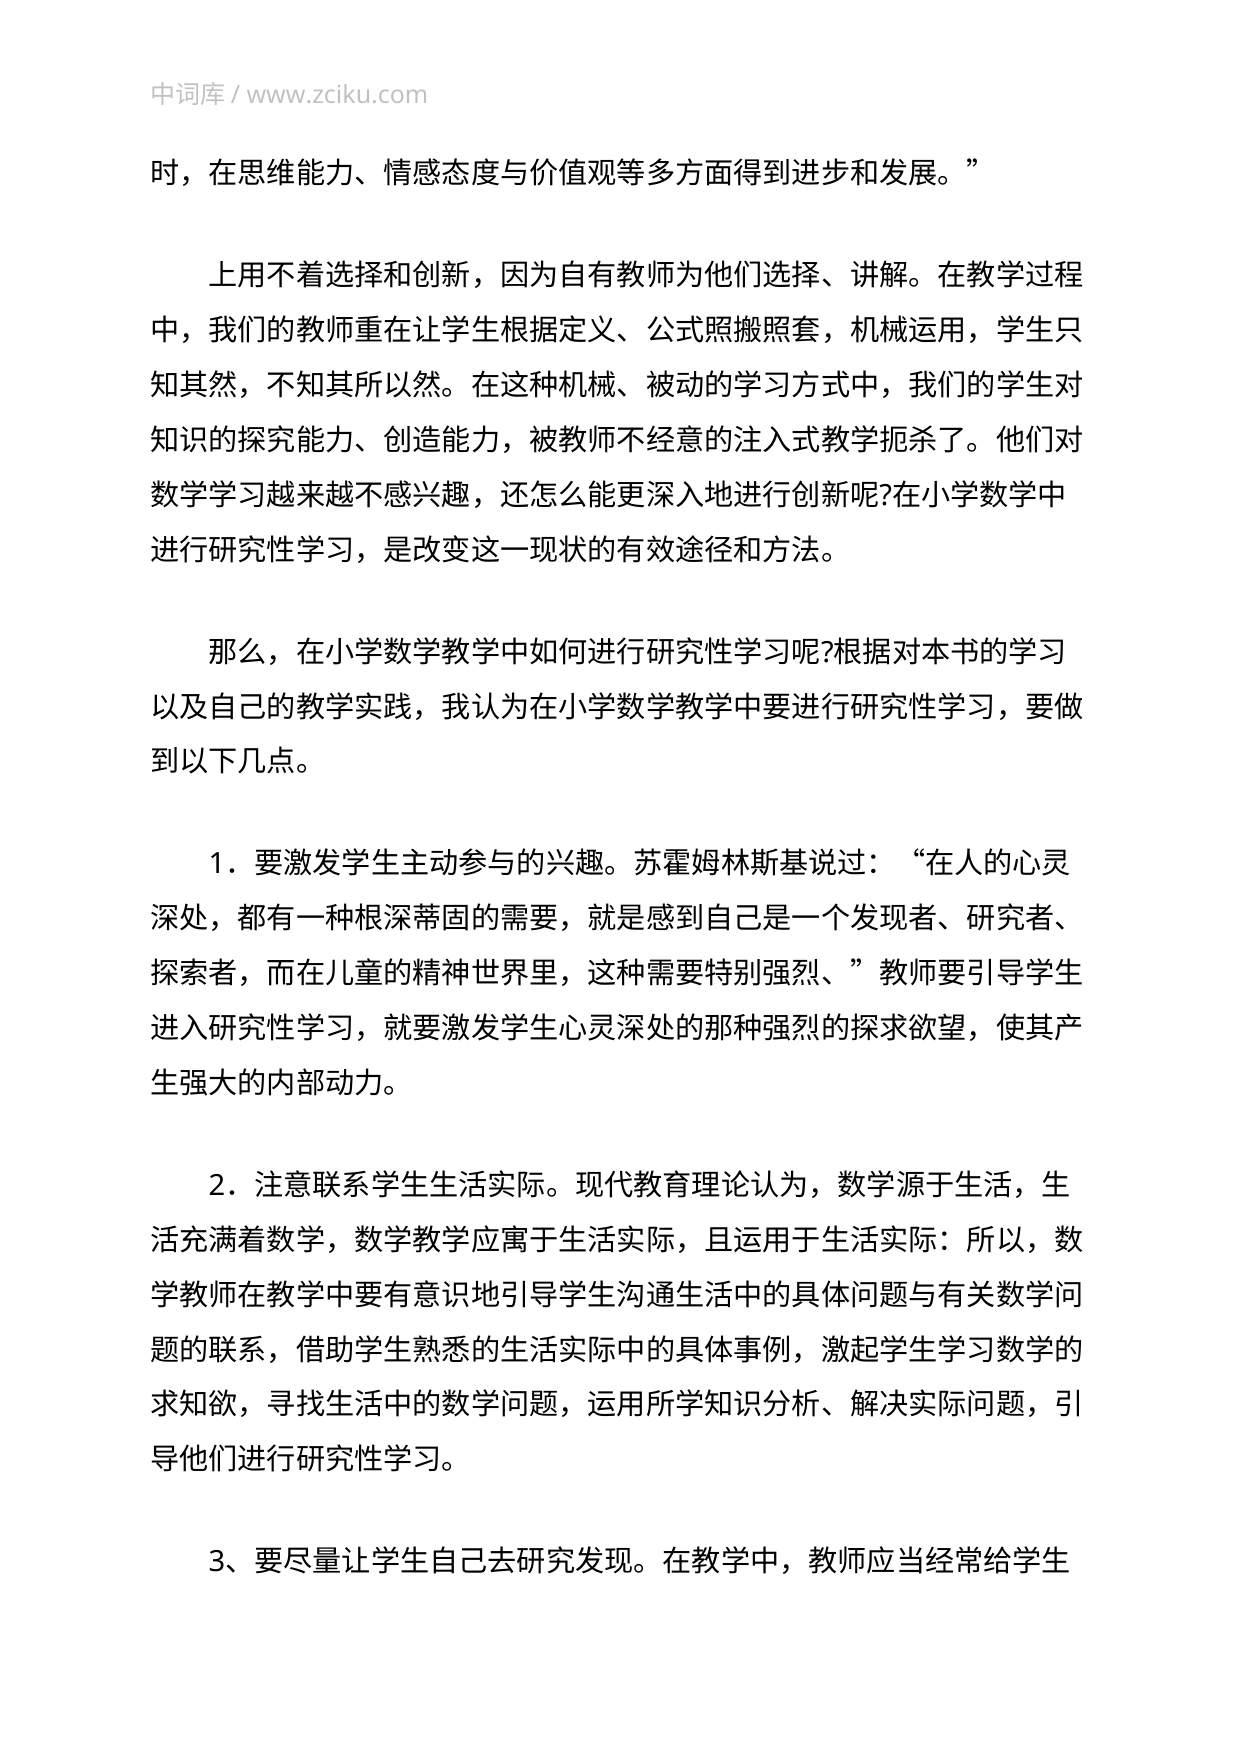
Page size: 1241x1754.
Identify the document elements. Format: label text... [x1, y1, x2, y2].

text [150, 150, 1090, 192]
text 1．要激发学生主动参与的兴趣。苏霍姆林斯基说过：“在人的心灵深处，都有一种根深蒂固的需要，就是感到自己是一个发现者、研究者、探索者，而在儿童的精神世界里，这种需要特别强烈、”教师要引导学生进入研究性学习，就要激发学生心灵深处的那种强烈的探求欲望，使其产生强大的内部动力。 [150, 840, 1090, 1102]
text 上用不着选择和创新，因为自有教师为他们选择、讲解。在教学过程中，我们的教师重在让学生根据定义、公式照搬照套，机械运用，学生只知其然，不知其所以然。在这种机械、被动的学习方式中，我们的学生对知识的探究能力、创造能力，被教师不经意的注入式教学扼杀了。他们对数学学习越来越不感兴趣，还怎么能更深入地进行创新呢?在小学数学中进行研究性学习，是改变这一现状的有效途径和方法。 [150, 252, 1090, 569]
text 那么，在小学数学教学中如何进行研究性学习呢?根据对本书的学习以及自己的教学实践，我认为在小学数学教学中要进行研究性学习，要做到以下几点。 [150, 628, 1090, 780]
text 2．注意联系学生生活实际。现代教育理论认为，数学源于生活，生活充满着数学，数学教学应寓于生活实际，且运用于生活实际：所以，数学教师在教学中要有意识地引导学生沟通生活中的具体问题与有关数学问题的联系，借助学生熟悉的生活实际中的具体事例，激起学生学习数学的求知欲，寻找生活中的数学问题，运用所学知识分析、解决实际问题，引导他们进行研究性学习。 [150, 1161, 1090, 1478]
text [150, 1538, 1090, 1580]
